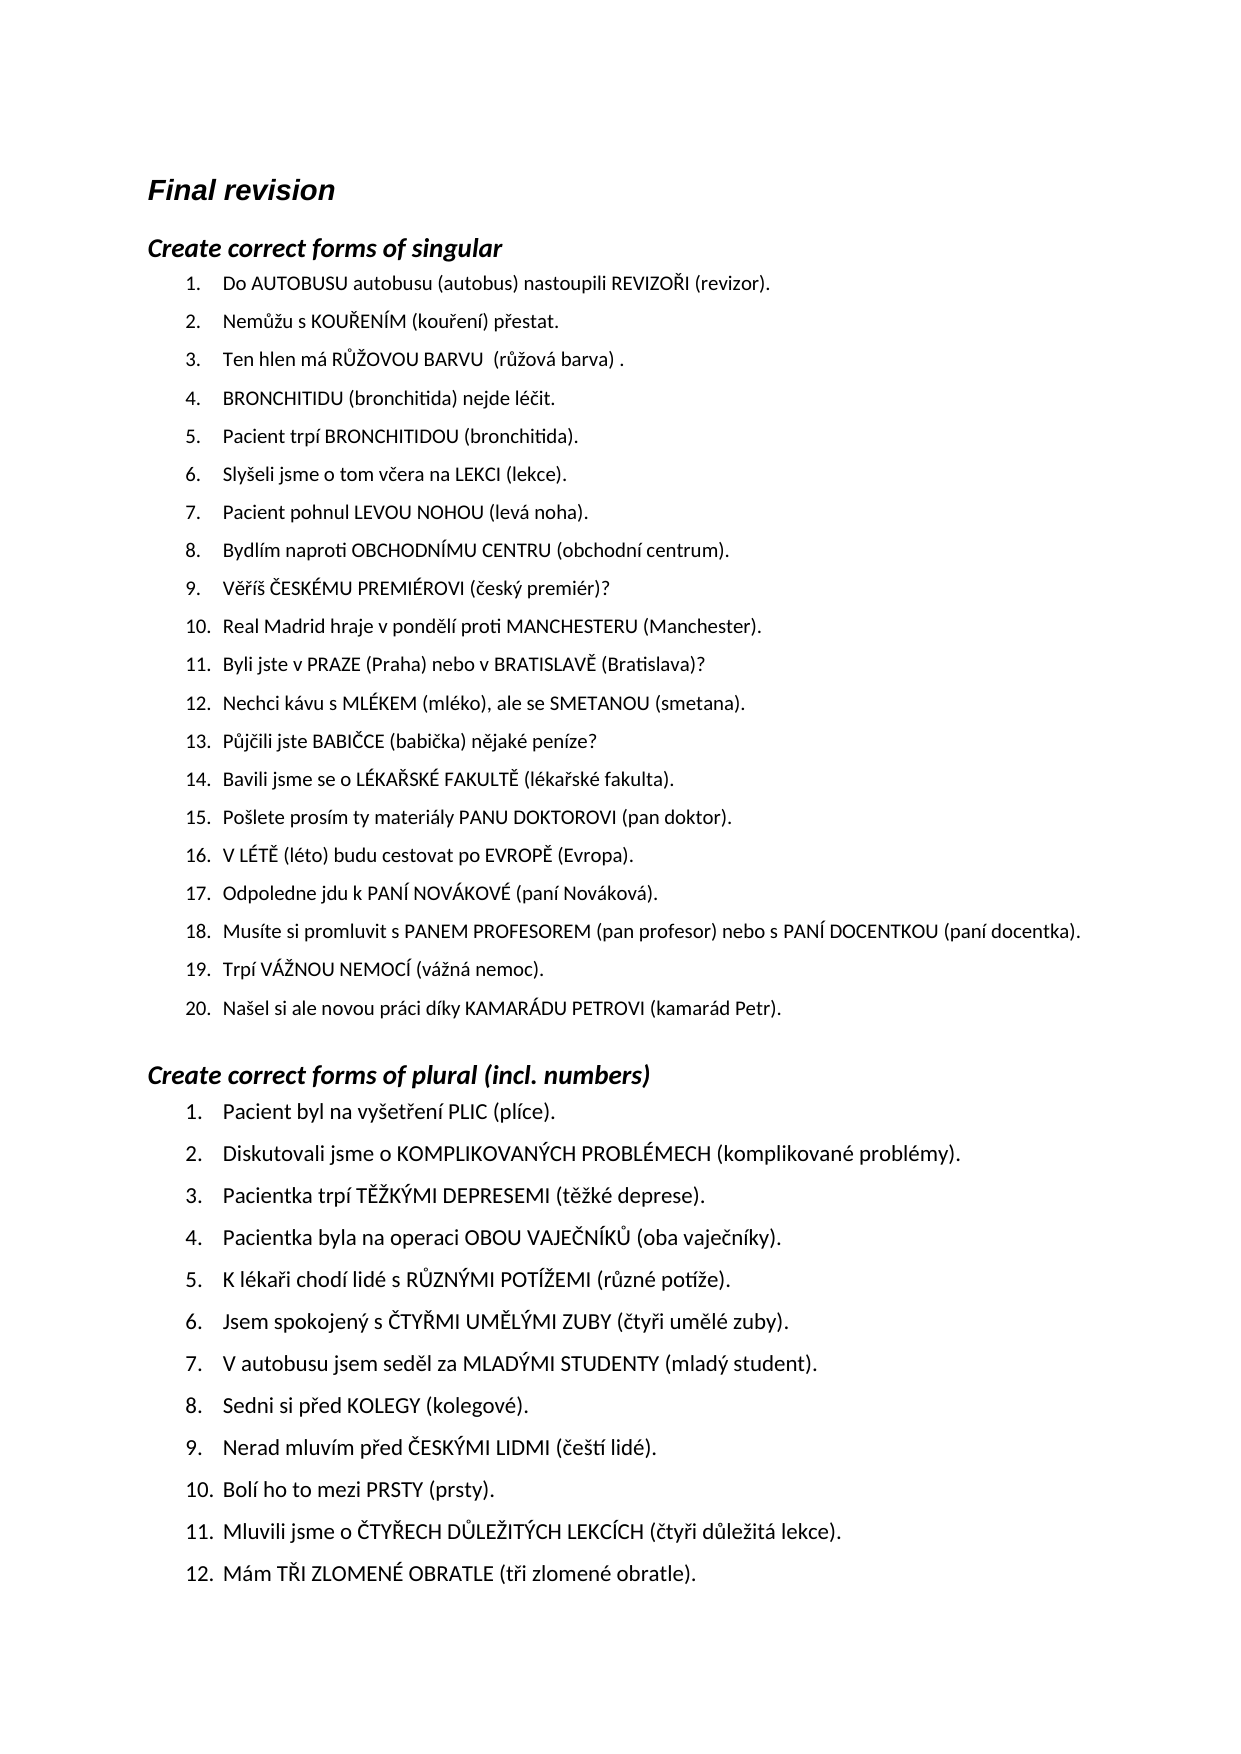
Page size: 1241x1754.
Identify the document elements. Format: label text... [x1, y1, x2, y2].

list Nechci kávu s MLÉKEM (mléko), ale se SMETANOU (smetana). [185, 690, 1093, 715]
list Diskutovali jsme o KOMPLIKOVANÝCH PROBLÉMECH (komplikované problémy). [185, 1139, 1093, 1167]
list Jsem spokojený s ČTYŘMI UMĚLÝMI ZUBY (čtyři umělé zuby). [185, 1307, 1093, 1335]
list Našel si ale novou práci díky KAMARÁDU PETROVI (kamarád Petr). [185, 995, 1093, 1020]
subtitle Create correct forms of plural (incl. numbers) [148, 1058, 1093, 1091]
list Pacientka byla na operaci OBOU VAJEČNÍKŮ (oba vaječníky). [185, 1223, 1093, 1251]
list Pacient pohnul LEVOU NOHOU (levá noha). [185, 499, 1093, 524]
list Pošlete prosím ty materiály PANU DOKTOROVI (pan doktor). [185, 804, 1093, 829]
subtitle Final revision [148, 173, 1093, 206]
list Sedni si před KOLEGY (kolegové). [185, 1391, 1093, 1419]
list Odpoledne jdu k PANÍ NOVÁKOVÉ (paní Nováková). [185, 880, 1093, 906]
list Nerad mluvím před ČESKÝMI LIDMI (čeští lidé). [185, 1433, 1093, 1461]
list Pacient byl na vyšetření PLIC (plíce). [185, 1097, 1093, 1125]
list Pacient trpí BRONCHITIDOU (bronchitida). [185, 423, 1093, 448]
list V LÉTĚ (léto) budu cestovat po EVROPĚ (Evropa). [185, 842, 1093, 868]
list Půjčili jste BABIČCE (babička) nějaké peníze? [185, 728, 1093, 753]
list BRONCHITIDU (bronchitida) nejde léčit. [185, 385, 1093, 410]
list Musíte si promluvit s PANEM PROFESOREM (pan profesor) nebo s PANÍ DOCENTKOU (paní docentka). [185, 918, 1093, 944]
list K lékaři chodí lidé s RŮZNÝMI POTÍŽEMI (různé potíže). [185, 1265, 1093, 1293]
list Pacientka trpí TĚŽKÝMI DEPRESEMI (těžké deprese). [185, 1181, 1093, 1209]
list Real Madrid hraje v pondělí proti MANCHESTERU (Manchester). [185, 613, 1093, 639]
list Trpí VÁŽNOU NEMOCÍ (vážná nemoc). [185, 957, 1093, 982]
list Nemůžu s KOUŘENÍM (kouření) přestat. [185, 308, 1093, 334]
list Bavili jsme se o LÉKAŘSKÉ FAKULTĚ (lékařské fakulta). [185, 766, 1093, 791]
list V autobusu jsem seděl za MLADÝMI STUDENTY (mladý student). [185, 1349, 1093, 1377]
list Bydlím naproti OBCHODNÍMU CENTRU (obchodní centrum). [185, 537, 1093, 563]
list Mám TŘI ZLOMENÉ OBRATLE (tři zlomené obratle). [185, 1559, 1093, 1587]
list Bolí ho to mezi PRSTY (prsty). [185, 1475, 1093, 1503]
list Byli jste v PRAZE (Praha) nebo v BRATISLAVĚ (Bratislava)? [185, 652, 1093, 677]
list Mluvili jsme o ČTYŘECH DŮLEŽITÝCH LEKCÍCH (čtyři důležitá lekce). [185, 1517, 1093, 1545]
list Do AUTOBUSU autobusu (autobus) nastoupili REVIZOŘI (revizor). [185, 270, 1093, 296]
list Věříš ČESKÉMU PREMIÉROVI (český premiér)? [185, 575, 1093, 601]
list Ten hlen má RŮŽOVOU BARVU (růžová barva) . [185, 347, 1093, 372]
subtitle Create correct forms of singular [148, 231, 1093, 264]
list Slyšeli jsme o tom včera na LEKCI (lekce). [185, 461, 1093, 486]
